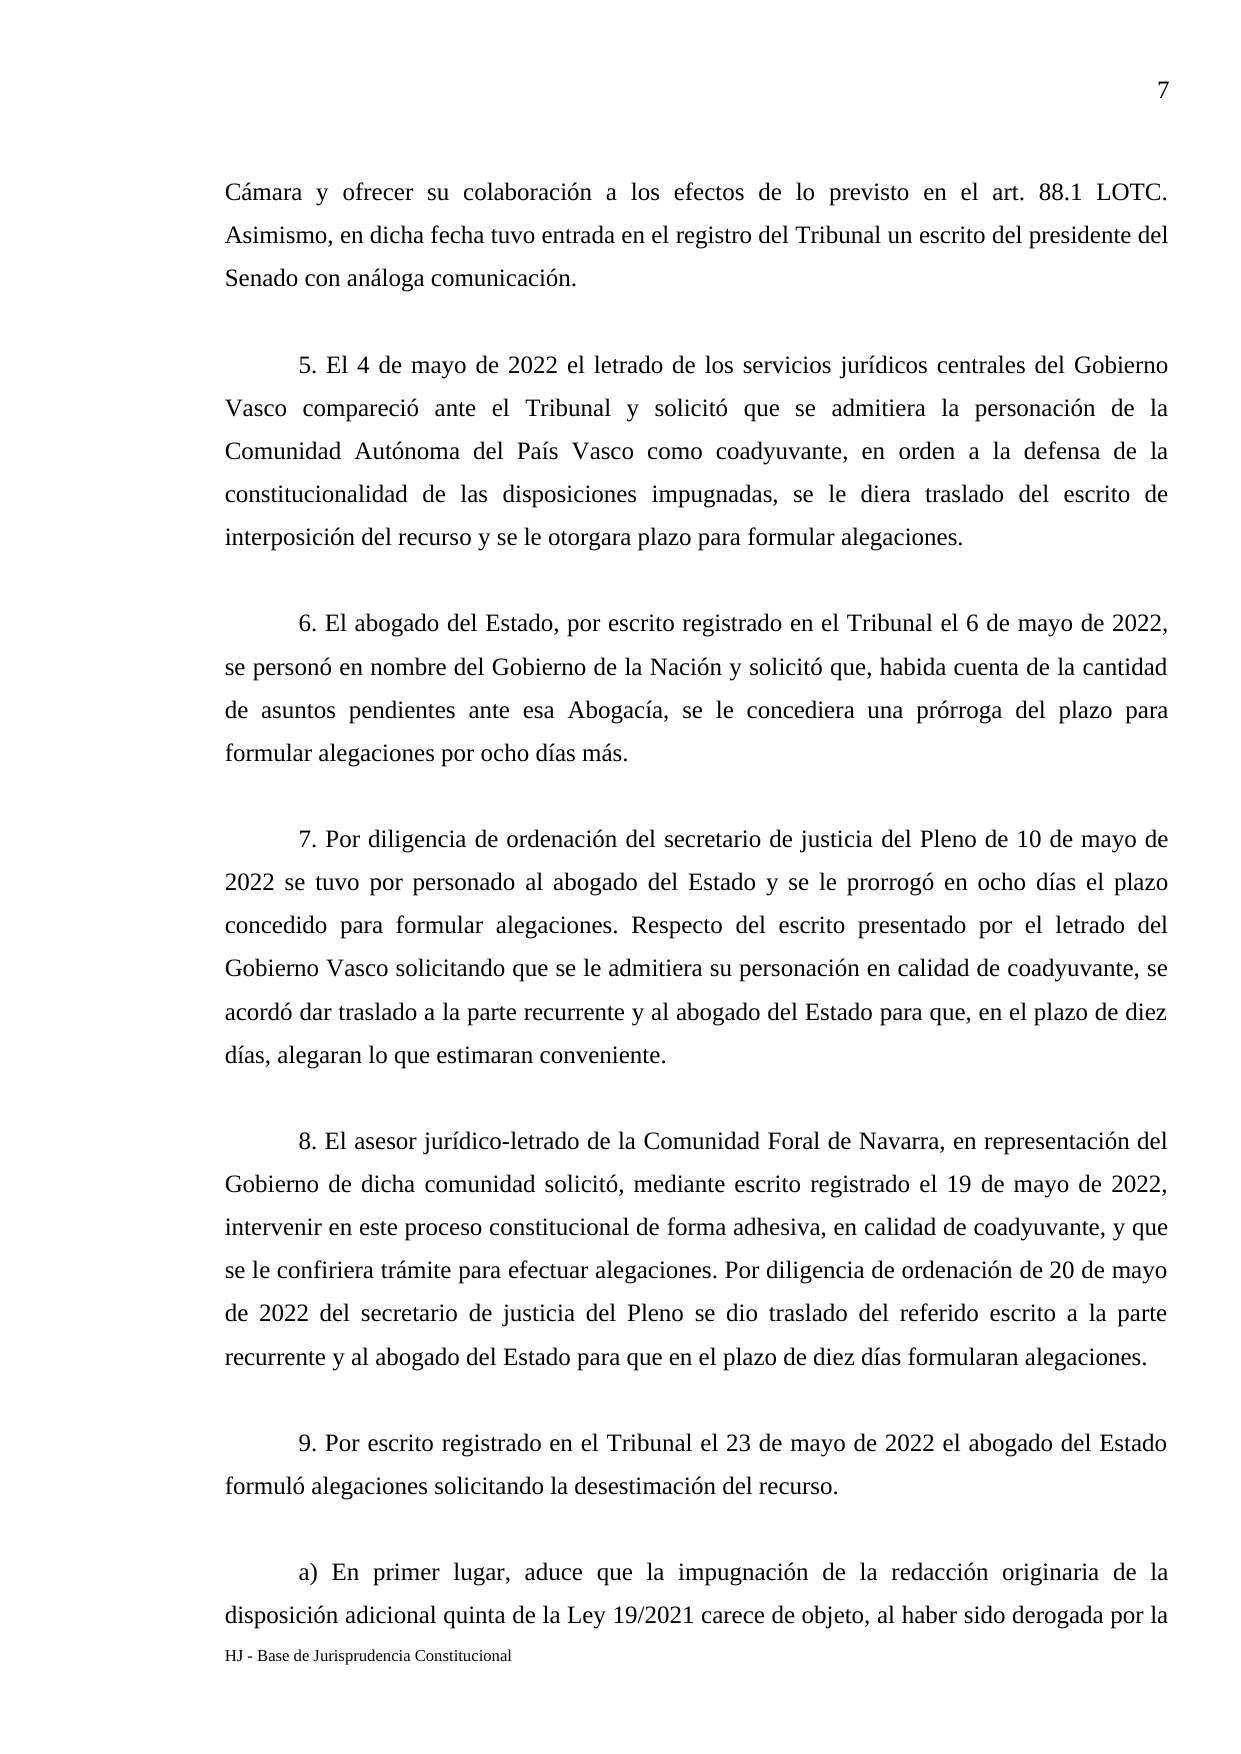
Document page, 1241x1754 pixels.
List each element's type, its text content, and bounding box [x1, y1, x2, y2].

text 8. El asesor jurídico-letrado de la Comunidad Foral de Navarra, en representación del Gobierno de dicha comunidad solicitó, mediante escrito registrado el 19 de mayo de 2022, intervenir en este proceso constitucional de forma adhesiva, en calidad de coadyuvante, y que se le confiriera trámite para efectuar alegaciones. Por diligencia de ordenación de 20 de mayo de 2022 del secretario de justicia del Pleno se dio traslado del referido escrito a la parte recurrente y al abogado del Estado para que en el plazo de diez días formularan alegaciones. [224, 1126, 1169, 1370]
text 6. El abogado del Estado, por escrito registrado en el Tribunal el 6 de mayo de 2022, se personó en nombre del Gobierno de la Nación y solicitó que, habida cuenta de la cantidad de asuntos pendientes ante esa Abogacía, se le concediera una prórroga del plazo para formular alegaciones por ocho días más. [224, 608, 1169, 767]
text 9. Por escrito registrado en el Tribunal el 23 de mayo de 2022 el abogado del Estado formuló alegaciones solicitando la desestimación del recurso. [224, 1428, 1169, 1500]
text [224, 1557, 1169, 1629]
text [224, 177, 1169, 292]
text 5. El 4 de mayo de 2022 el letrado de los servicios jurídicos centrales del Gobierno Vasco compareció ante el Tribunal y solicitó que se admitiera la personación de la Comunidad Autónoma del País Vasco como coadyuvante, en orden a la defensa de la constitucionalidad de las disposiciones impugnadas, se le diera traslado del escrito de interposición del recurso y se le otorgara plazo para formular alegaciones. [224, 350, 1169, 551]
text 7. Por diligencia de ordenación del secretario de justicia del Pleno de 10 de mayo de 2022 se tuvo por personado al abogado del Estado y se le prorrogó en ocho días el plazo concedido para formular alegaciones. Respecto del escrito presentado por el letrado del Gobierno Vasco solicitando que se le admitiera su personación en calidad de coadyuvante, se acordó dar traslado a la parte recurrente y al abogado del Estado para que, en el plazo de diez días, alegaran lo que estimaran conveniente. [224, 824, 1169, 1068]
